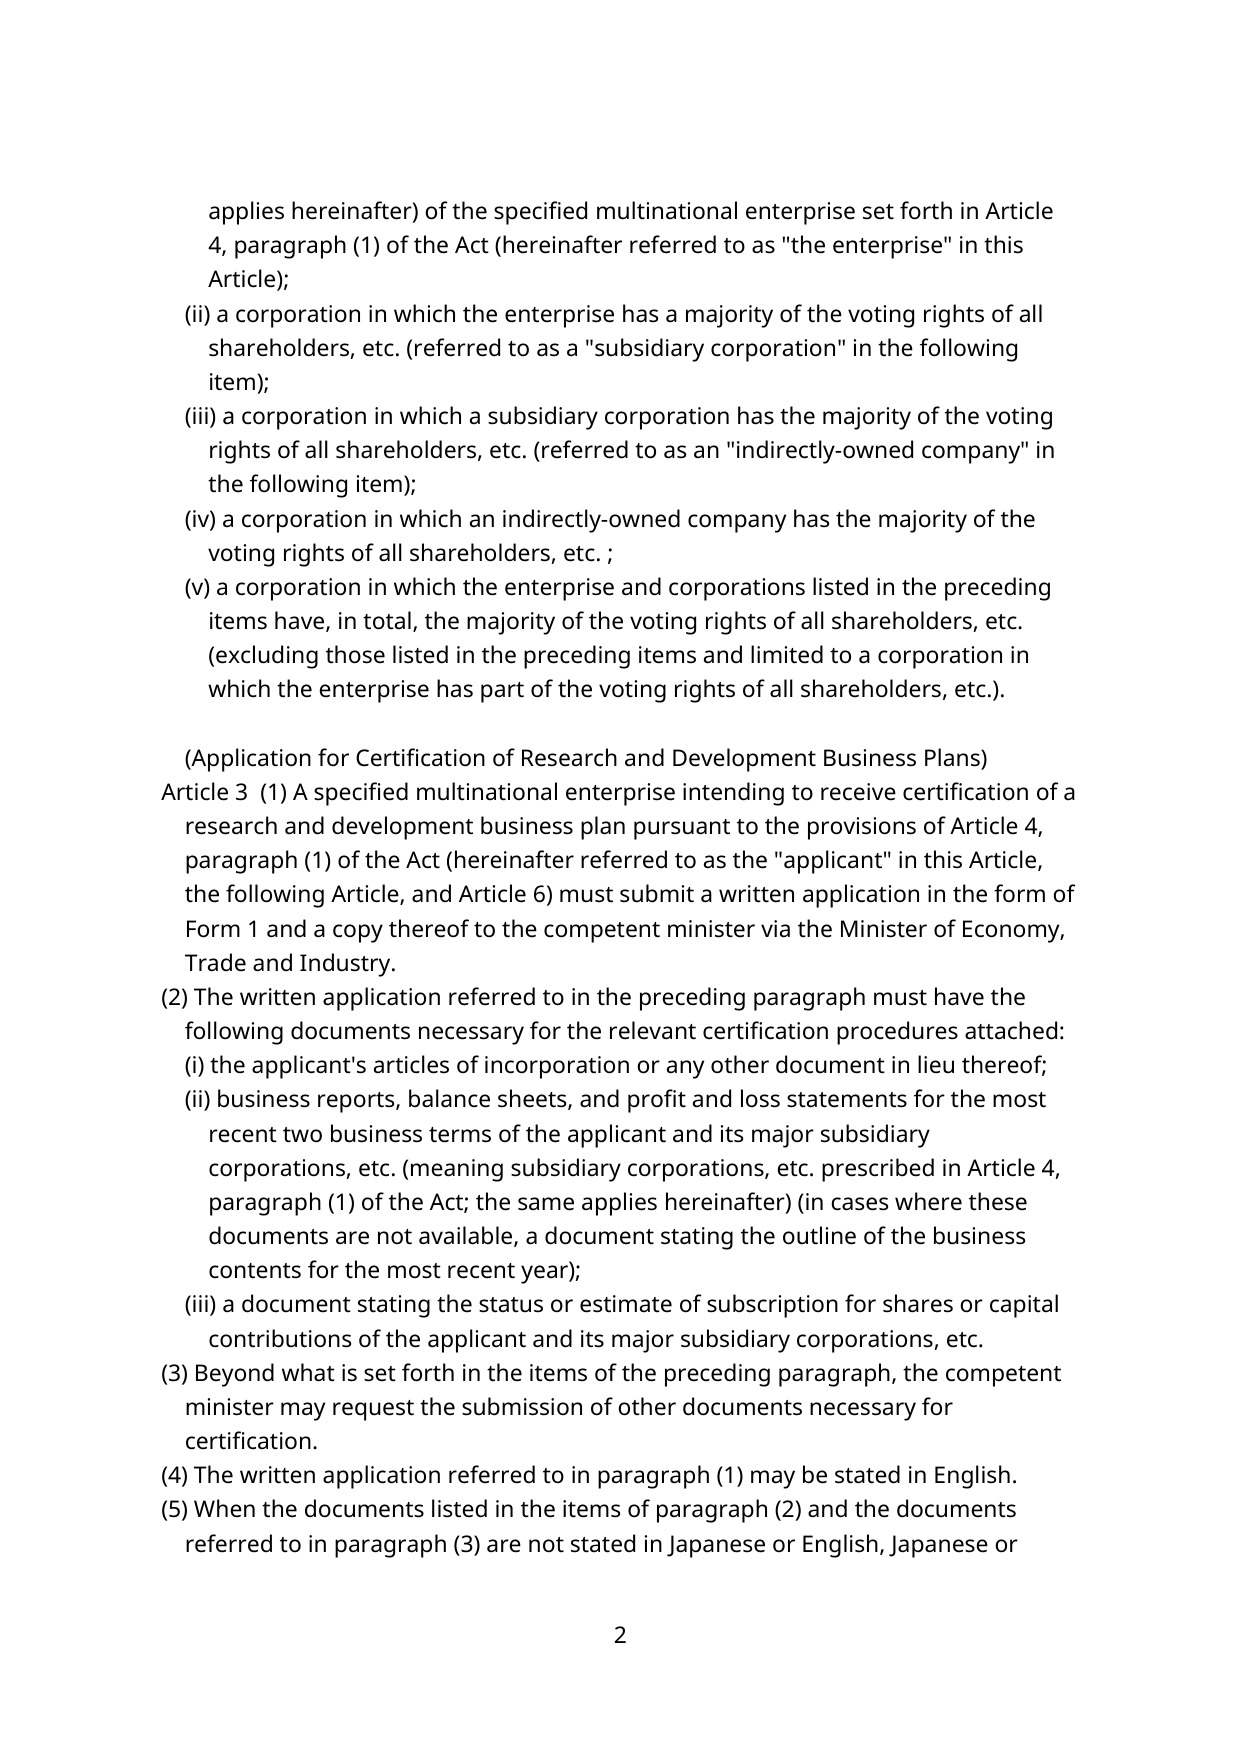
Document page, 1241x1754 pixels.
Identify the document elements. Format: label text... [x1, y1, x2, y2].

text (iv) a corporation in which an indirectly-owned company has the majority of the voting rights of all shareholders, etc. ; [184, 501, 1079, 569]
text (iii) a corporation in which a subsidiary corporation has the majority of the voting rights of all shareholders, etc. (referred to as an "indirectly-owned company" in the following item); [184, 399, 1079, 501]
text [161, 1492, 1079, 1560]
text Article 3 (1) A specified multinational enterprise intending to receive certification of a research and development business plan pursuant to the provisions of Article 4, paragraph (1) of the Act (hereinafter referred to as the "applicant" in this Article, the following Article, and Article 6) must submit a written application in the form of Form 1 and a copy thereof to the competent minister via the Minister of Economy, Trade and Industry. [161, 774, 1079, 979]
text (i) the applicant's articles of incorporation or any other document in lieu thereof; [184, 1048, 1079, 1082]
text (v) a corporation in which the enterprise and corporations listed in the preceding items have, in total, the majority of the voting rights of all shareholders, etc. (excluding those listed in the preceding items and limited to a corporation in which the enterprise has part of the voting rights of all shareholders, etc.). [184, 569, 1079, 706]
text (2) The written application referred to in the preceding paragraph must have the following documents necessary for the relevant certification procedures attached: [161, 979, 1079, 1048]
text (Application for Certification of Research and Development Business Plans) [184, 740, 1079, 774]
text (ii) business reports, balance sheets, and profit and loss statements for the most recent two business terms of the applicant and its major subsidiary corporations, etc. (meaning subsidiary corporations, etc. prescribed in Article 4, paragraph (1) of the Act; the same applies hereinafter) (in cases where these documents are not available, a document stating the outline of the business contents for the most recent year); [184, 1082, 1079, 1287]
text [184, 194, 1079, 296]
text (3) Beyond what is set forth in the items of the preceding paragraph, the competent minister may request the submission of other documents necessary for certification. [161, 1355, 1079, 1458]
text (4) The written application referred to in paragraph (1) may be stated in English. [161, 1458, 1079, 1492]
text (iii) a document stating the status or estimate of subscription for shares or capital contributions of the applicant and its major subsidiary corporations, etc. [184, 1287, 1079, 1355]
text (ii) a corporation in which the enterprise has a majority of the voting rights of all shareholders, etc. (referred to as a "subsidiary corporation" in the following item); [184, 296, 1079, 399]
